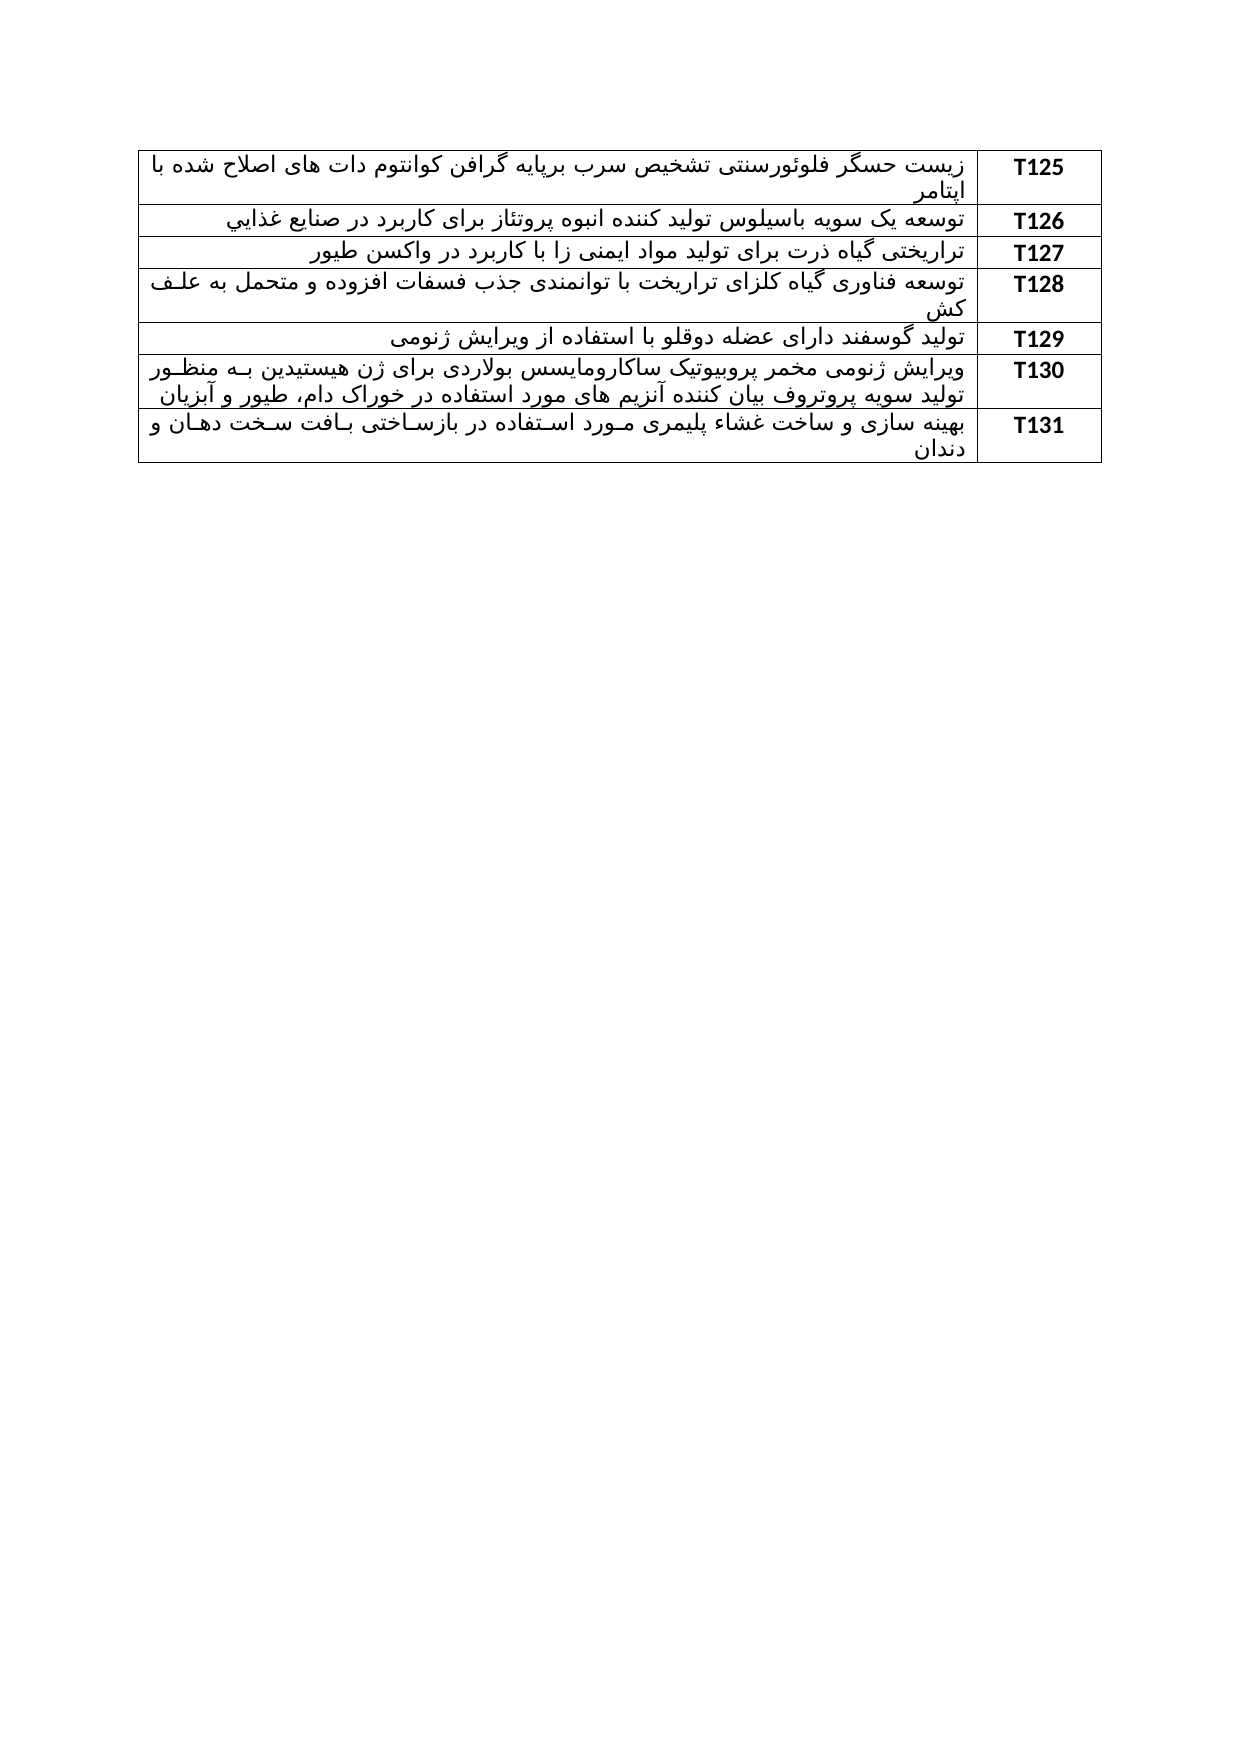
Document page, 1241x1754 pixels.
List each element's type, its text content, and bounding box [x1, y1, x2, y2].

table_cell تراريختی گياه ذرت برای توليد مواد ايمنی زا با کاربرد در واکسن طيور [139, 237, 977, 267]
table_cell T131 [978, 409, 1101, 462]
table_cell زيست حسگر فلوئورسنتی تشخيص سرب برپايه گرافن کوانتوم دات های اصلاح شده با اپتامر [139, 151, 977, 204]
table_cell T126 [978, 205, 1101, 236]
table_cell T129 [978, 323, 1101, 353]
table_cell بهينه سازی و ساخت غشاء پليمری مورد استفاده در بازساختی بافت سخت دهان و دندان [139, 409, 977, 462]
table_cell T127 [978, 237, 1101, 267]
table_cell توسعه يک سويه باسيلوس توليد کننده انبوه پروتئاز برای کاربرد در صنايع غذايي [139, 205, 977, 236]
table_cell T125 [978, 151, 1101, 204]
table_cell توسعه فناوری گياه کلزای تراريخت با توانمندی جذب فسفات افزوده و متحمل به علف کش [139, 269, 977, 322]
table_cell ويرايش ژنومی مخمر پروبيوتيک ساکارومايسس بولاردی برای ژن هيستيدين به منظور توليد سويه پروتروف بيان کننده آنزيم های مورد استفاده در خوراک دام، طيور و آبزيان [139, 355, 977, 408]
table_cell توليد گوسفند دارای عضله دوقلو با استفاده از ويرايش ژنومی [139, 323, 977, 353]
table_cell T130 [978, 355, 1101, 408]
table_cell T128 [978, 269, 1101, 322]
